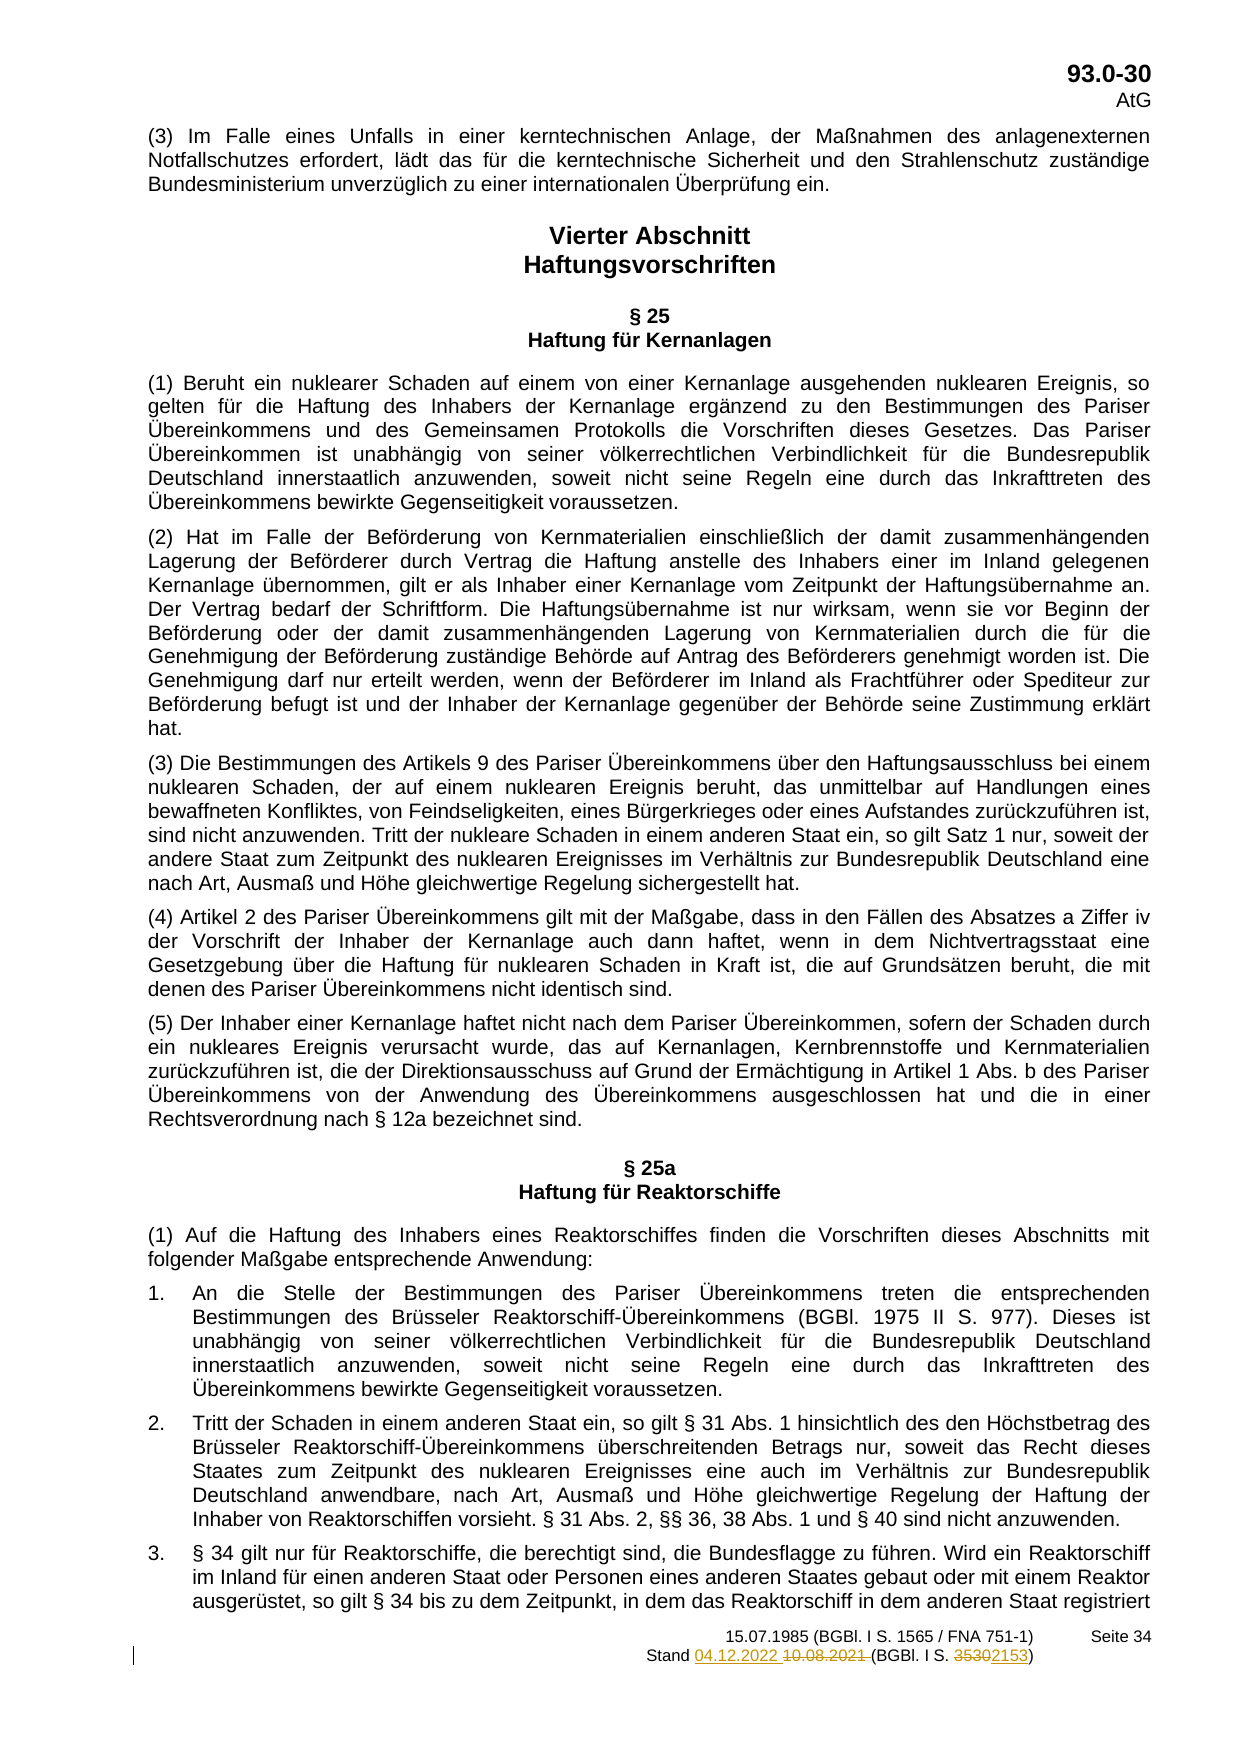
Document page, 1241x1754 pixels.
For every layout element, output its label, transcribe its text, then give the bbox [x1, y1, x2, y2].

text (3) Die Bestimmungen des Artikels 9 des Pariser Übereinkommens über den Haftungsausschluss bei einem nuklearen Schaden, der auf einem nuklearen Ereignis beruht, das unmittelbar auf Handlungen eines bewaffneten Konfliktes, von Feindseligkeiten, eines Bürgerkrieges oder eines Aufstandes zurückzuführen ist, sind nicht anzuwenden. Tritt der nukleare Schaden in einem anderen Staat ein, so gilt Satz 1 nur, soweit der andere Staat zum Zeitpunkt des nuklearen Ereignisses im Verhältnis zur Bundesrepublik Deutschland eine nach Art, Ausmaß und Höhe gleichwertige Regelung sichergestellt hat. [148, 751, 1152, 894]
subtitle § 25a Haftung für Reaktorschiffe [148, 1156, 1152, 1204]
text (1) Beruht ein nuklearer Schaden auf einem von einer Kernanlage ausgehenden nuklearen Ereignis, so gelten für die Haftung des Inhabers der Kernanlage ergänzend zu den Bestimmungen des Pariser Übereinkommens und des Gemeinsamen Protokolls die Vorschriften dieses Gesetzes. Das Pariser Übereinkommen ist unabhängig von seiner völkerrechtlichen Verbindlichkeit für die Bundesrepublik Deutschland innerstaatlich anzuwenden, soweit nicht seine Regeln eine durch das Inkrafttreten des Übereinkommens bewirkte Gegenseitigkeit voraussetzen. [148, 370, 1152, 514]
subtitle § 25 Haftung für Kernanlagen [148, 304, 1152, 352]
text (1) Auf die Haftung des Inhabers eines Reaktorschiffes finden die Vorschriften dieses Abschnitts mit folgender Maßgabe entsprechende Anwendung: [148, 1222, 1152, 1270]
subtitle Vierter Abschnitt Haftungsvorschriften [148, 221, 1152, 279]
text (2) Hat im Falle der Beförderung von Kernmaterialien einschließlich der damit zusammenhängenden Lagerung der Beförderer durch Vertrag die Haftung anstelle des Inhabers einer im Inland gelegenen Kernanlage übernommen, gilt er als Inhaber einer Kernanlage vom Zeitpunkt der Haftungsübernahme an. Der Vertrag bedarf der Schriftform. Die Haftungsübernahme ist nur wirksam, wenn sie vor Beginn der Beförderung oder der damit zusammenhängenden Lagerung von Kernmaterialien durch die für die Genehmigung der Beförderung zuständige Behörde auf Antrag des Beförderers genehmigt worden ist. Die Genehmigung darf nur erteilt werden, wenn der Beförderer im Inland als Frachtführer oder Spediteur zur Beförderung befugt ist und der Inhaber der Kernanlage gegenüber der Behörde seine Zustimmung erklärt hat. [148, 524, 1152, 740]
text 2. Tritt der Schaden in einem anderen Staat ein, so gilt § 31 Abs. 1 hinsichtlich des den Höchstbetrag des Brüsseler Reaktorschiff-Übereinkommens überschreitenden Betrags nur, soweit das Recht dieses Staates zum Zeitpunkt des nuklearen Ereignisses eine auch im Verhältnis zur Bundesrepublik Deutschland anwendbare, nach Art, Ausmaß und Höhe gleichwertige Regelung der Haftung der Inhaber von Reaktorschiffen vorsieht. § 31 Abs. 2, §§ 36, 38 Abs. 1 und § 40 sind nicht anzuwenden. [148, 1411, 1152, 1531]
text (5) Der Inhaber einer Kernanlage haftet nicht nach dem Pariser Übereinkommen, sofern der Schaden durch ein nukleares Ereignis verursacht wurde, das auf Kernanlagen, Kernbrennstoffe und Kernmaterialien zurückzuführen ist, die der Direktionsausschuss auf Grund der Ermächtigung in Artikel 1 Abs. b des Pariser Übereinkommens von der Anwendung des Übereinkommens ausgeschlossen hat und die in einer Rechtsverordnung nach § 12a bezeichnet sind. [148, 1011, 1152, 1131]
text 1. An die Stelle der Bestimmungen des Pariser Übereinkommens treten die entsprechenden Bestimmungen des Brüsseler Reaktorschiff-Übereinkommens (BGBl. 1975 II S. 977). Dieses ist unabhängig von seiner völkerrechtlichen Verbindlichkeit für die Bundesrepublik Deutschland innerstaatlich anzuwenden, soweit nicht seine Regeln eine durch das Inkrafttreten des Übereinkommens bewirkte Gegenseitigkeit voraussetzen. [148, 1281, 1152, 1401]
text (4) Artikel 2 des Pariser Übereinkommens gilt mit der Maßgabe, dass in den Fällen des Absatzes a Ziffer iv der Vorschrift der Inhaber der Kernanlage auch dann haftet, wenn in dem Nichtvertragsstaat eine Gesetzgebung über die Haftung für nuklearen Schaden in Kraft ist, die auf Grundsätzen beruht, die mit denen des Pariser Übereinkommens nicht identisch sind. [148, 905, 1152, 1001]
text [148, 1541, 1152, 1613]
text (3) Im Falle eines Unfalls in einer kerntechnischen Anlage, der Maßnahmen des anlagenexternen Notfallschutzes erfordert, lädt das für die kerntechnische Sicherheit und den Strahlenschutz zuständige Bundesministerium unverzüglich zu einer internationalen Überprüfung ein. [148, 124, 1152, 196]
